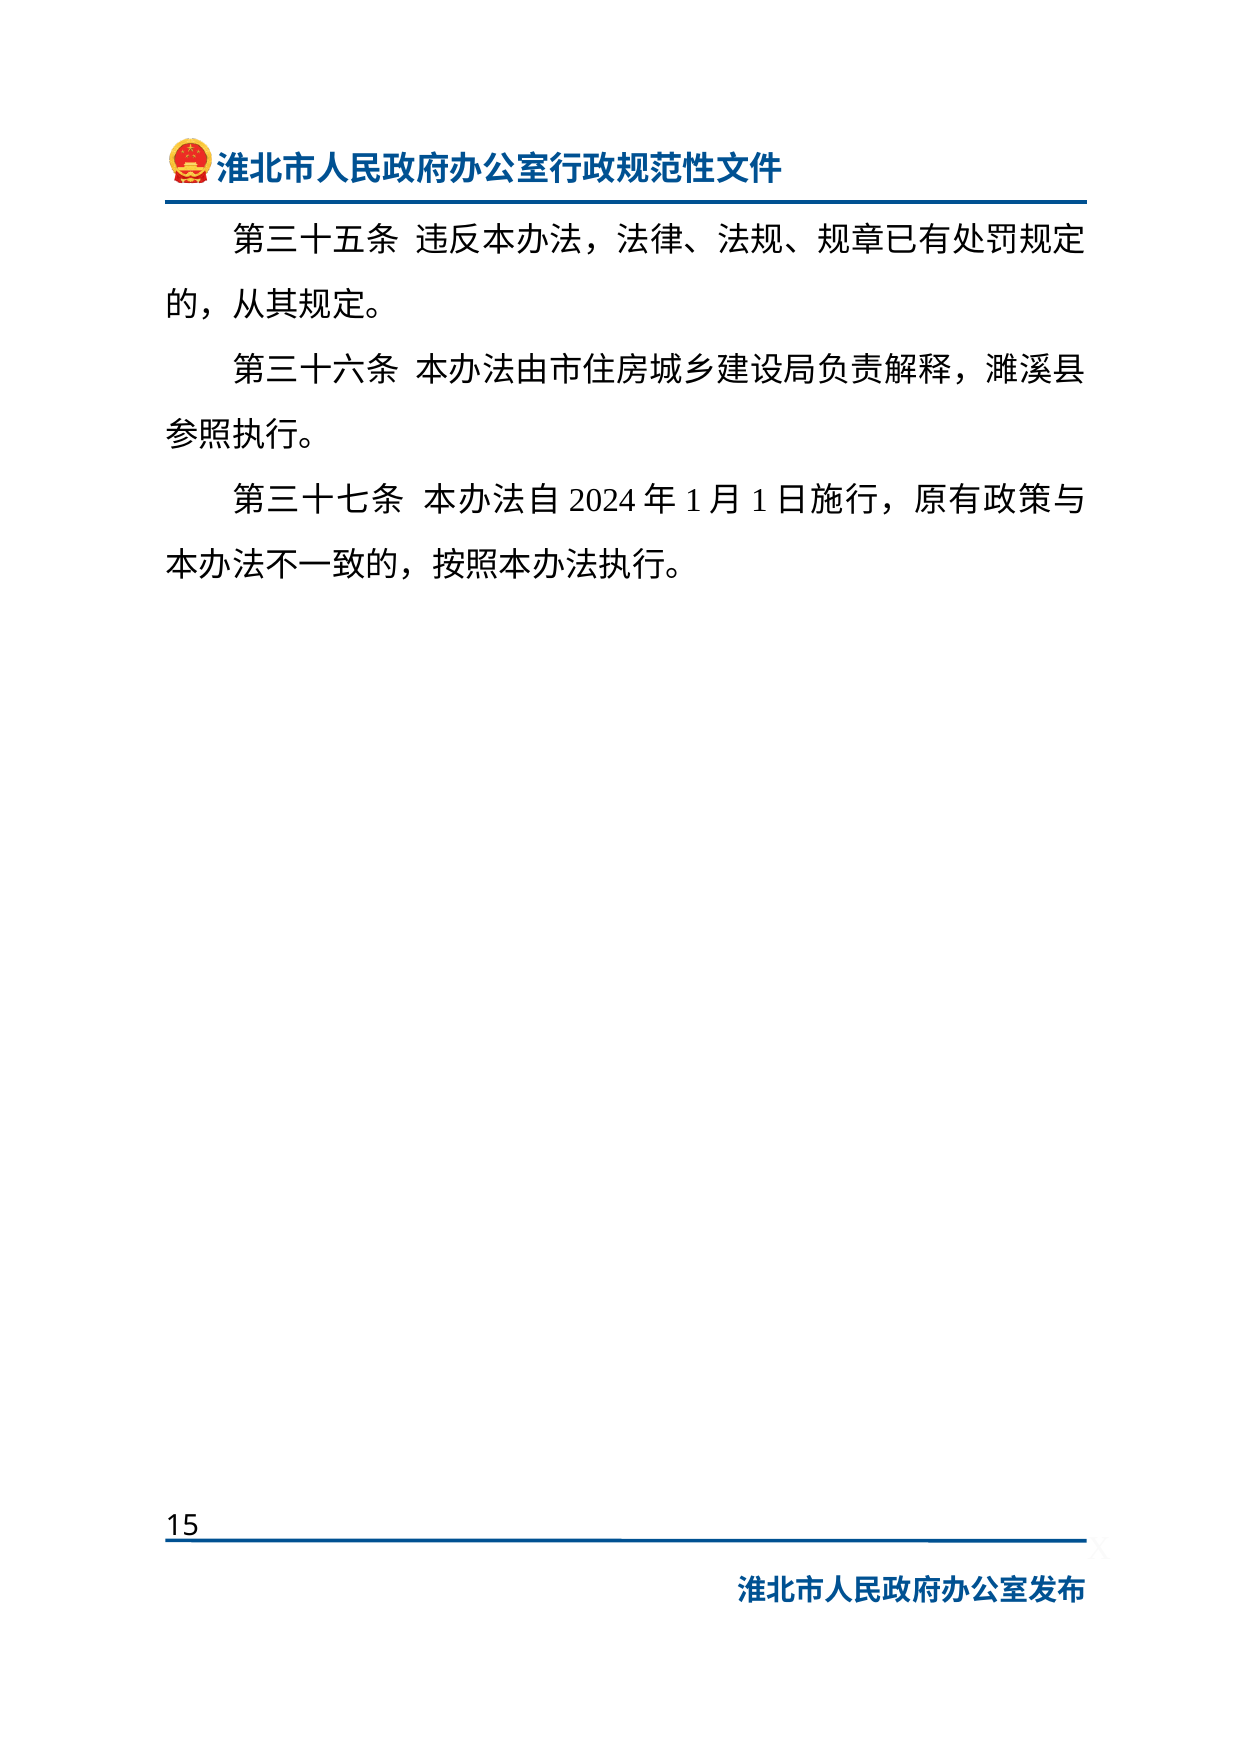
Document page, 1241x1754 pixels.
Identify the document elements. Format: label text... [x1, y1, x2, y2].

picture [165, 136, 216, 187]
text 第三十六条 本办法由市住房城乡建设局负责解释，濉溪县参照执行。 [165, 334, 1087, 464]
text 第三十七条 本办法自2024年1月1日施行，原有政策与本办法不一致的，按照本办法执行。 [165, 464, 1087, 594]
text 第三十五条 违反本办法，法律、法规、规章已有处罚规定的，从其规定。 [165, 204, 1087, 334]
